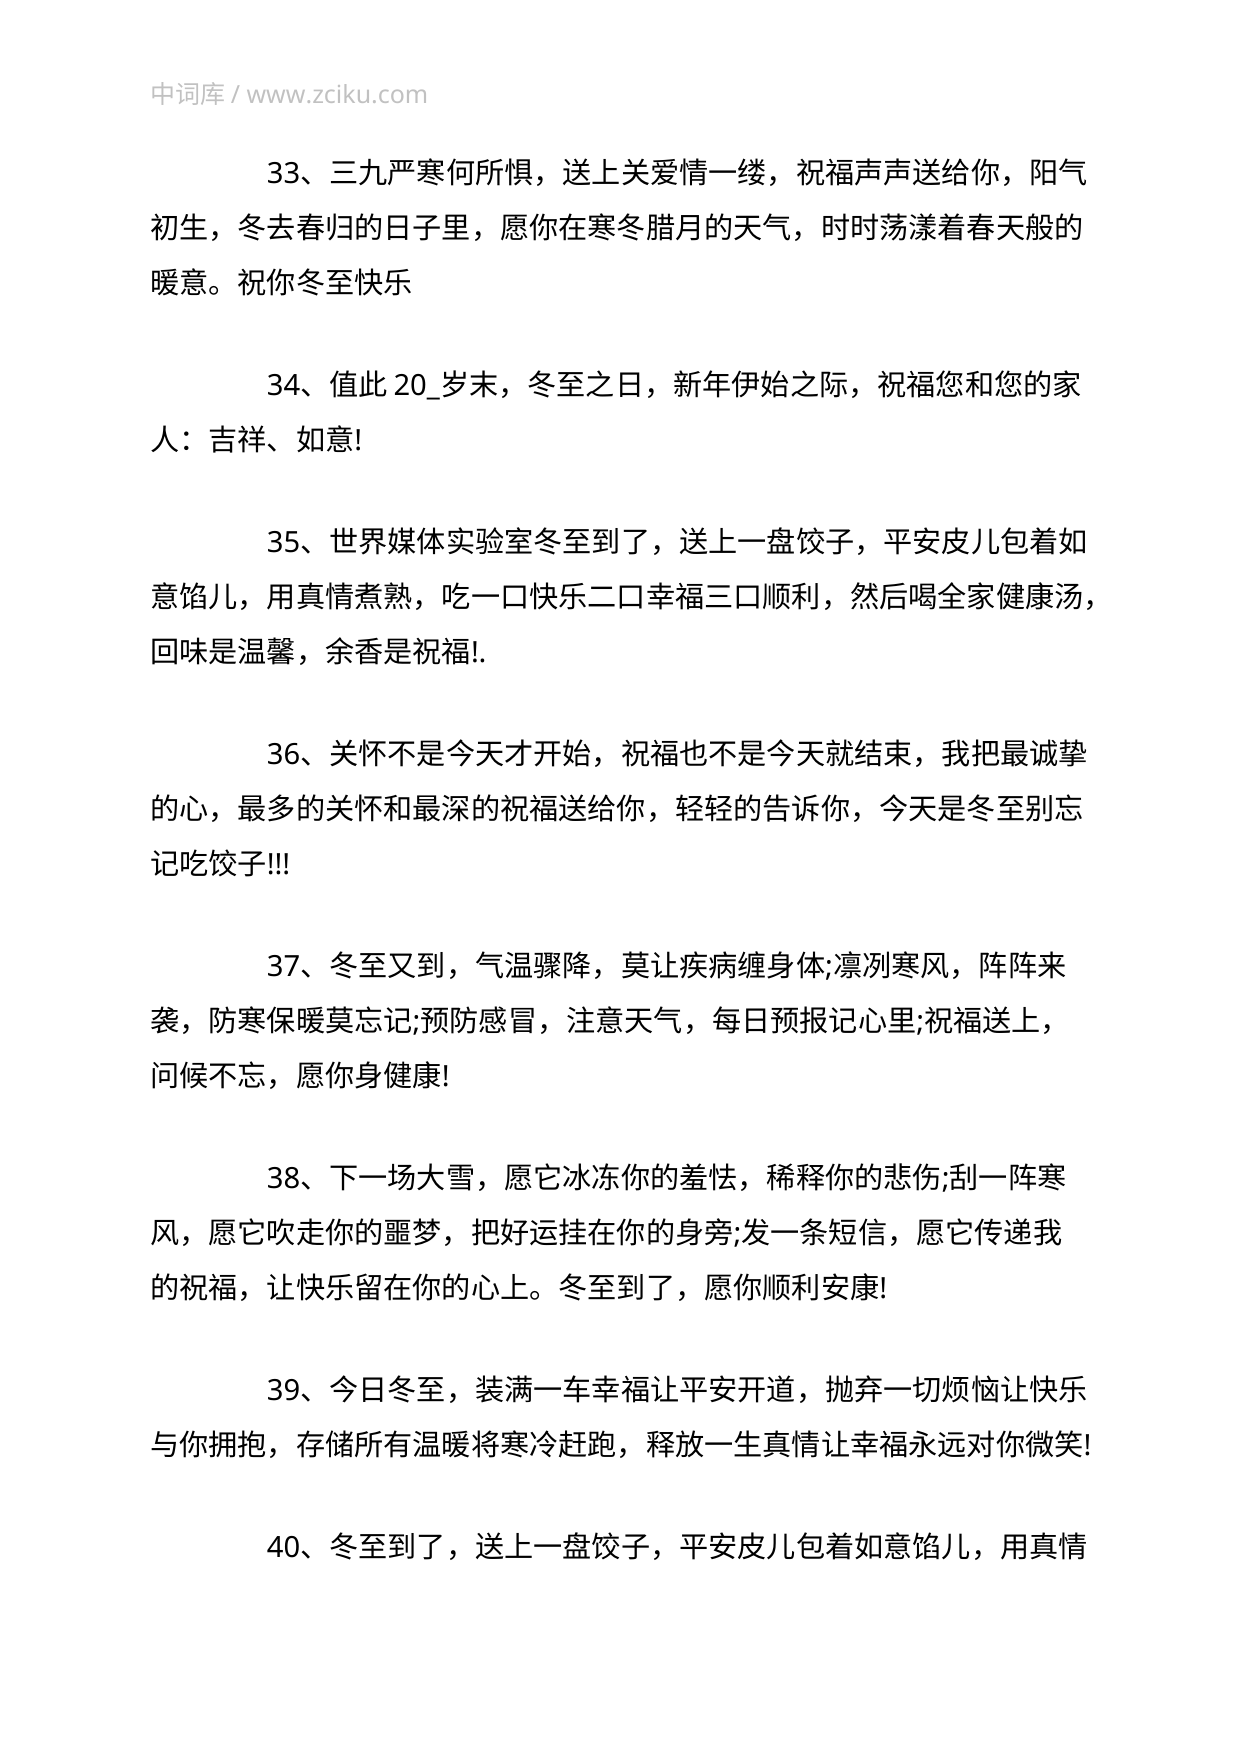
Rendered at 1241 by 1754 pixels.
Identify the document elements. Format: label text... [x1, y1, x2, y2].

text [150, 1523, 1090, 1566]
text 35、世界媒体实验室冬至到了，送上一盘饺子，平安皮儿包着如意馅儿，用真情煮熟，吃一口快乐二口幸福三口顺利，然后喝全家健康汤，回味是温馨，余香是祝福!. [150, 519, 1090, 671]
text 38、下一场大雪，愿它冰冻你的羞怯，稀释你的悲伤;刮一阵寒风，愿它吹走你的噩梦，把好运挂在你的身旁;发一条短信，愿它传递我的祝福，让快乐留在你的心上。冬至到了，愿你顺利安康! [150, 1154, 1090, 1307]
text 36、关怀不是今天才开始，祝福也不是今天就结束，我把最诚挚的心，最多的关怀和最深的祝福送给你，轻轻的告诉你，今天是冬至别忘记吃饺子!!! [150, 731, 1090, 883]
text 34、值此20_岁末，冬至之日，新年伊始之际，祝福您和您的家人：吉祥、如意! [150, 362, 1090, 459]
text 39、今日冬至，装满一车幸福让平安开道，抛弃一切烦恼让快乐与你拥抱，存储所有温暖将寒冷赶跑，释放一生真情让幸福永远对你微笑! [150, 1366, 1090, 1464]
text 33、三九严寒何所惧，送上关爱情一缕，祝福声声送给你，阳气初生，冬去春归的日子里，愿你在寒冬腊月的天气，时时荡漾着春天般的暖意。祝你冬至快乐 [150, 150, 1090, 302]
text 37、冬至又到，气温骤降，莫让疾病缠身体;凛冽寒风，阵阵来袭，防寒保暖莫忘记;预防感冒，注意天气，每日预报记心里;祝福送上，问候不忘，愿你身健康! [150, 942, 1090, 1095]
